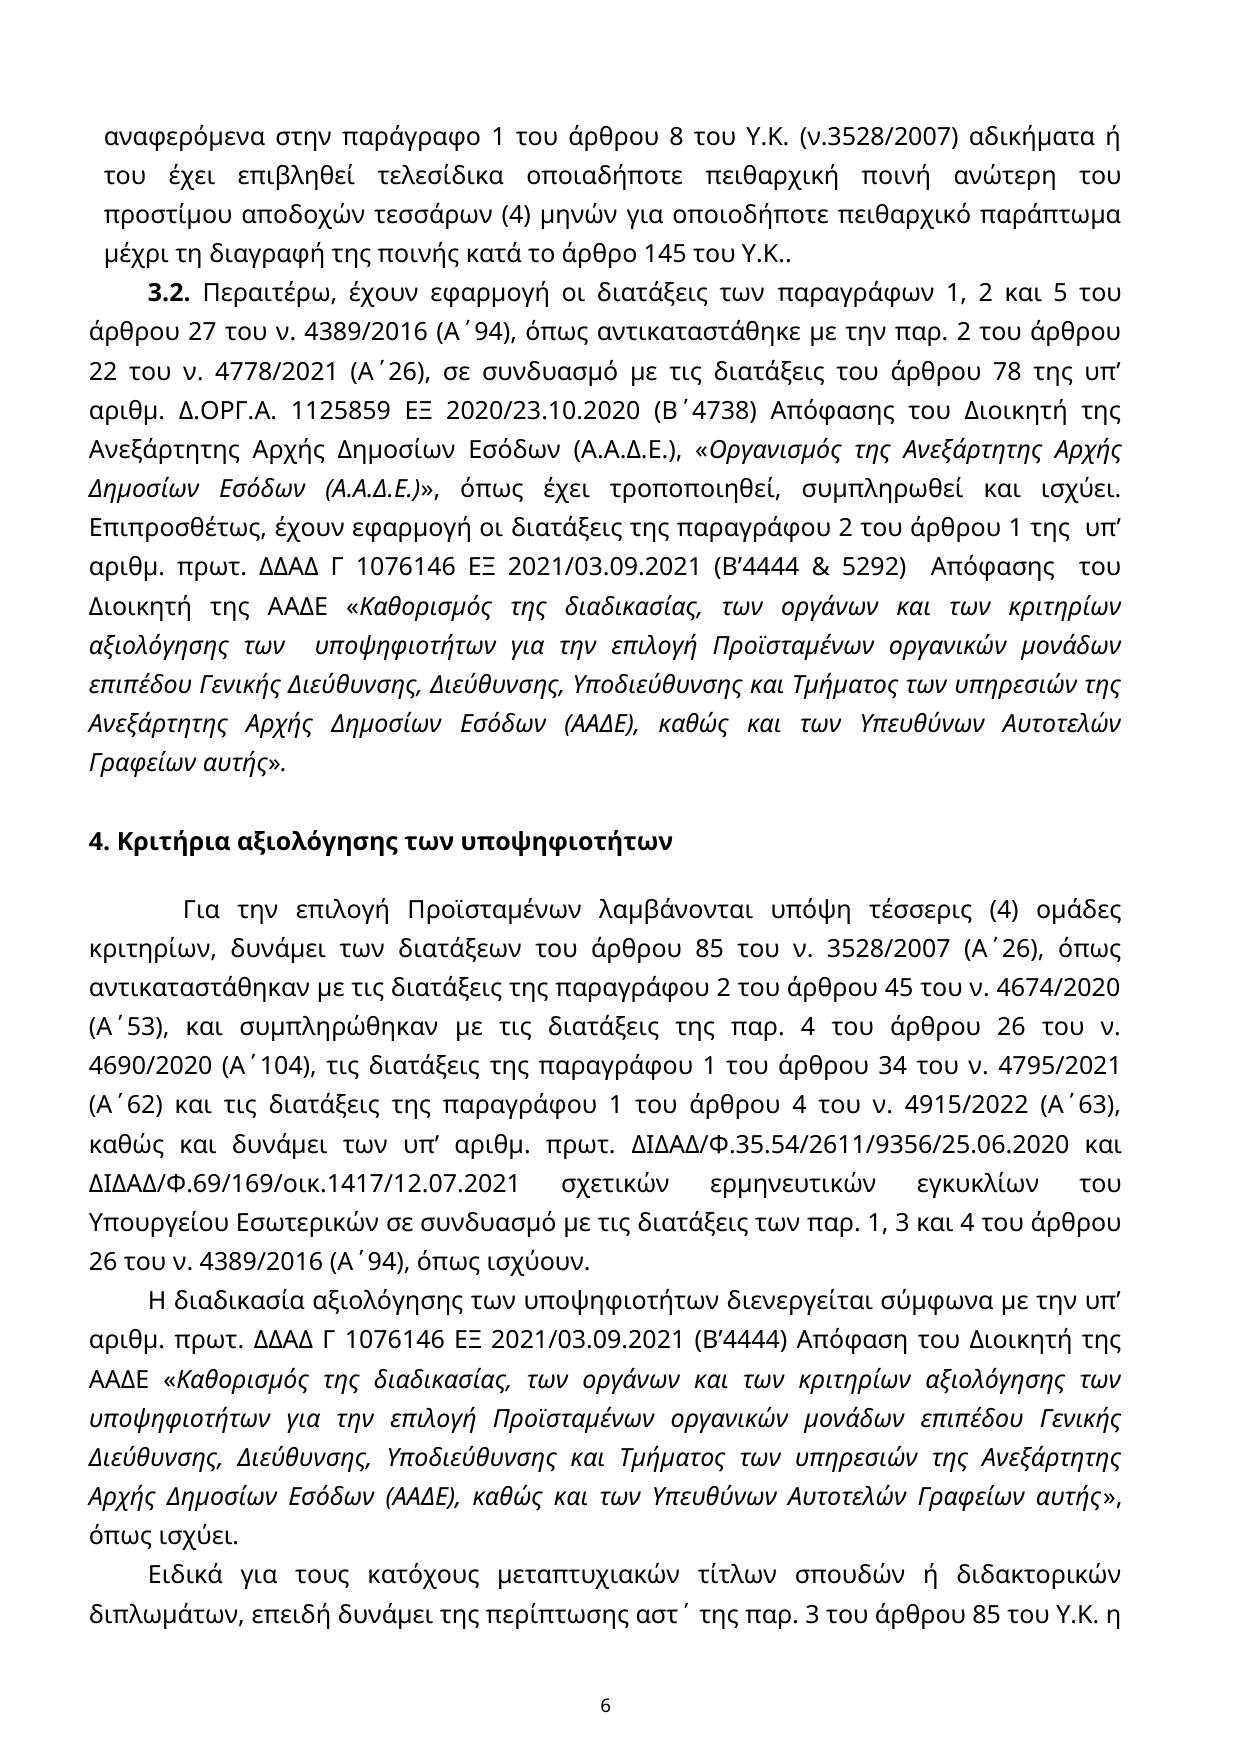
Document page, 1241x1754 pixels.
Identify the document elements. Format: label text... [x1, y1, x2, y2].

text 4. Κριτήρια αξιολόγησης των υποψηφιοτήτων [89, 823, 1122, 857]
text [89, 1557, 1122, 1630]
text Για την επιλογή Προϊσταμένων λαμβάνονται υπόψη τέσσερις (4) ομάδες κριτηρίων, δυνάμει των διατάξεων του άρθρου 85 του ν. 3528/2007 (Α΄26), όπως αντικαταστάθηκαν με τις διατάξεις της παραγράφου 2 του άρθρου 45 του ν. 4674/2020 (Α΄53), και συμπληρώθηκαν με τις διατάξεις της παρ. 4 του άρθρου 26 του ν. 4690/2020 (Α΄104), τις διατάξεις της παραγράφου 1 του άρθρου 34 του ν. 4795/2021 (Α΄62) και τις διατάξεις της παραγράφου 1 του άρθρου 4 του ν. 4915/2022 (Α΄63), καθώς και δυνάμει των υπ’ αριθμ. πρωτ. ΔΙΔΑΔ/Φ.35.54/2611/9356/25.06.2020 και ΔΙΔΑΔ/Φ.69/169/οικ.1417/12.07.2021 σχετικών ερμηνευτικών εγκυκλίων του Υπουργείου Εσωτερικών σε συνδυασμό με τις διατάξεις των παρ. 1, 3 και 4 του άρθρου 26 του ν. 4389/2016 (Α΄94), όπως ισχύουν. [89, 891, 1122, 1278]
text 3.2. Περαιτέρω, έχουν εφαρμογή οι διατάξεις των παραγράφων 1, 2 και 5 του άρθρου 27 του ν. 4389/2016 (Α΄94), όπως αντικαταστάθηκε με την παρ. 2 του άρθρου 22 του ν. 4778/2021 (Α΄26), σε συνδυασμό με τις διατάξεις του άρθρου 78 της υπ’ αριθμ. Δ.ΟΡΓ.Α. 1125859 ΕΞ 2020/23.10.2020 (Β΄4738) Απόφασης του Διοικητή της Ανεξάρτητης Αρχής Δημοσίων Εσόδων (Α.Α.Δ.Ε.), «Οργανισμός της Ανεξάρτητης Αρχής Δημοσίων Εσόδων (Α.Α.Δ.Ε.)», όπως έχει τροποποιηθεί, συμπληρωθεί και ισχύει. Επιπροσθέτως, έχουν εφαρμογή οι διατάξεις της παραγράφου 2 του άρθρου 1 της υπ’ αριθμ. πρωτ. ΔΔΑΔ Γ 1076146 ΕΞ 2021/03.09.2021 (Β’4444 & 5292) Απόφασης του Διοικητή της ΑΑΔΕ «Καθορισμός της διαδικασίας, των οργάνων και των κριτηρίων αξιολόγησης των υποψηφιοτήτων για την επιλογή Προϊσταμένων οργανικών μονάδων επιπέδου Γενικής Διεύθυνσης, Διεύθυνσης, Υποδιεύθυνσης και Τμήματος των υπηρεσιών της Ανεξάρτητης Αρχής Δημοσίων Εσόδων (ΑΑΔΕ), καθώς και των Υπευθύνων Αυτοτελών Γραφείων αυτής». [89, 275, 1122, 779]
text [103, 118, 1122, 270]
text Η διαδικασία αξιολόγησης των υποψηφιοτήτων διενεργείται σύμφωνα με την υπ’ αριθμ. πρωτ. ΔΔΑΔ Γ 1076146 ΕΞ 2021/03.09.2021 (Β’4444) Απόφαση του Διοικητή της ΑΑΔΕ «Καθορισμός της διαδικασίας, των οργάνων και των κριτηρίων αξιολόγησης των υποψηφιοτήτων για την επιλογή Προϊσταμένων οργανικών μονάδων επιπέδου Γενικής Διεύθυνσης, Διεύθυνσης, Υποδιεύθυνσης και Τμήματος των υπηρεσιών της Ανεξάρτητης Αρχής Δημοσίων Εσόδων (ΑΑΔΕ), καθώς και των Υπευθύνων Αυτοτελών Γραφείων αυτής», όπως ισχύει. [89, 1283, 1122, 1552]
